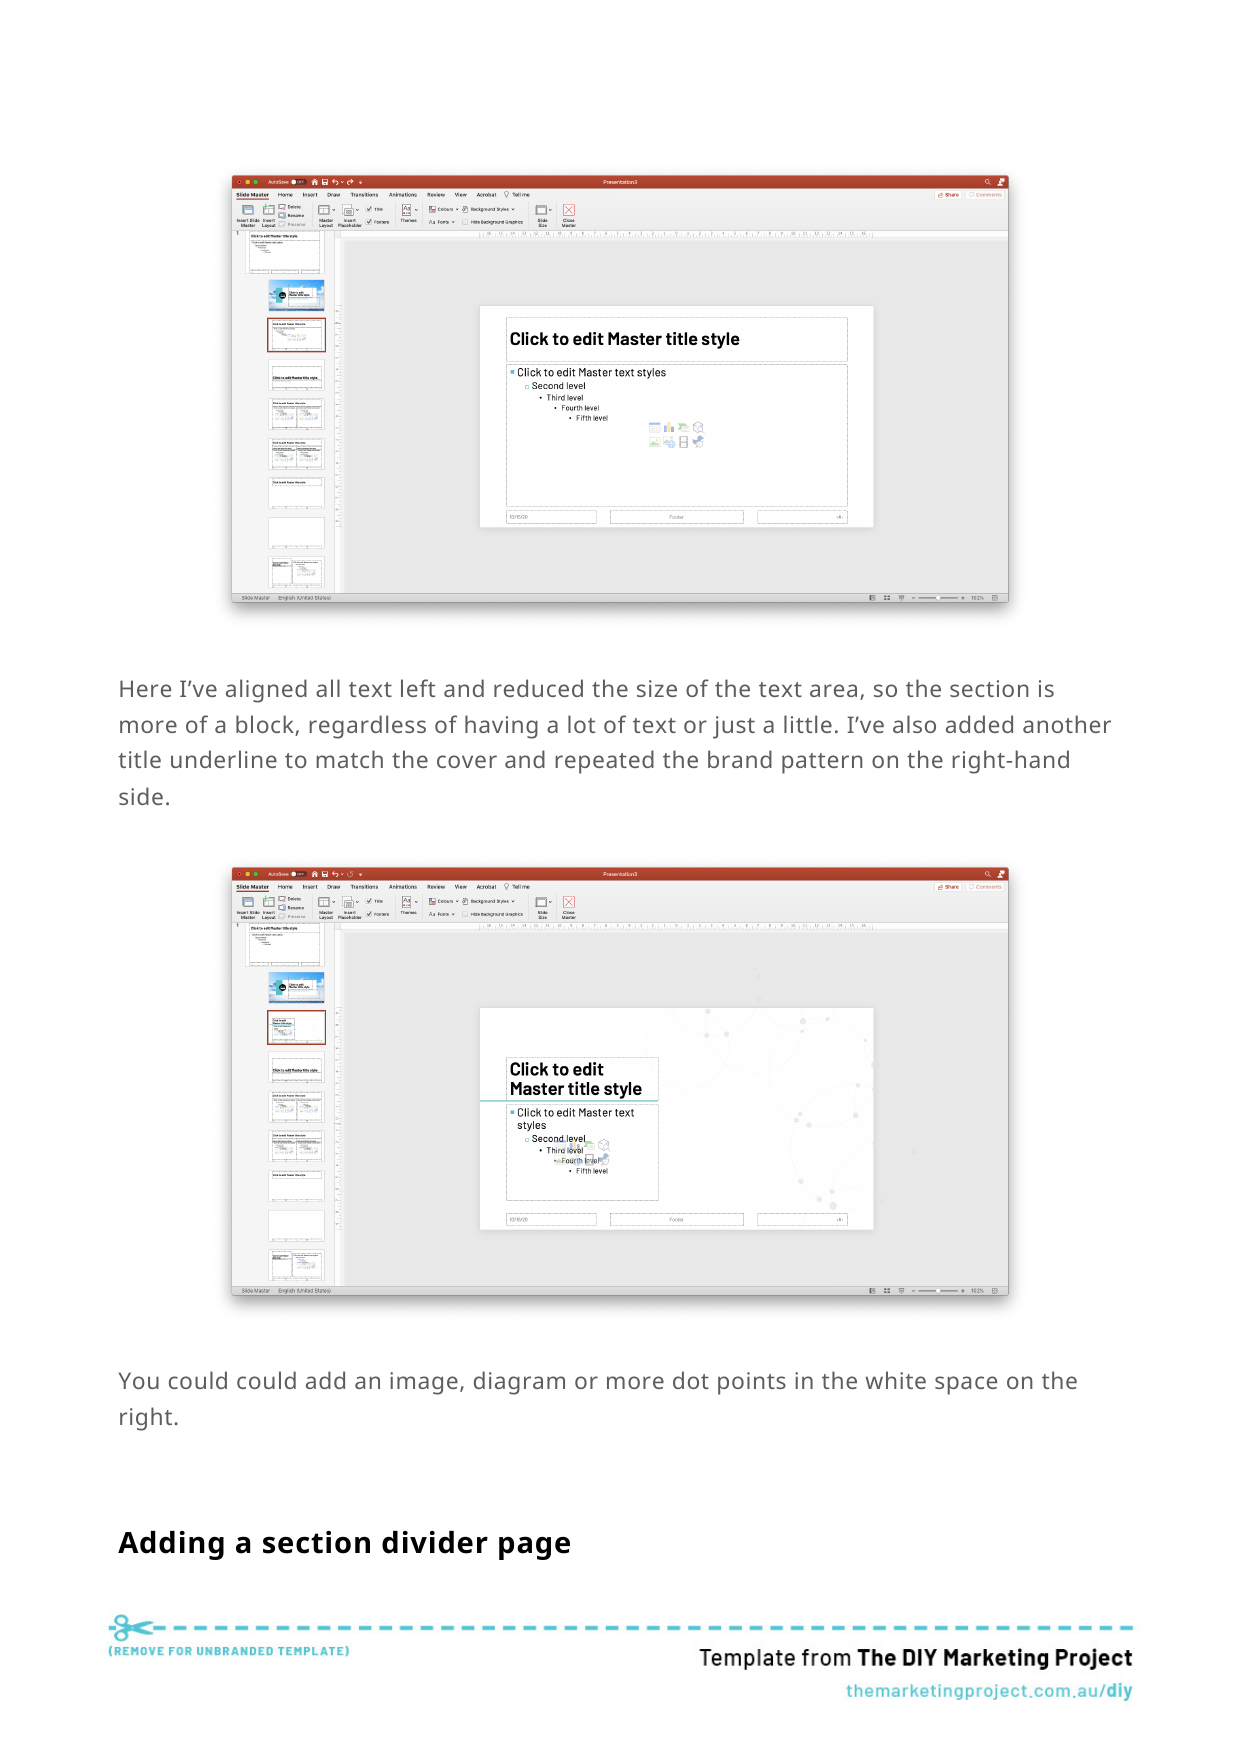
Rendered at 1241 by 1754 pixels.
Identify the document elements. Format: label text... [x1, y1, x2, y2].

text Here I’ve aligned all text left and reduced the size of the text area, so the section is more of a block, regardless of having a lot of text or just a little. I’ve also added another title underline to match the cover and repeated the brand pattern on the right-hand side. [118, 673, 1122, 812]
subtitle Adding a section divider page [118, 1523, 1122, 1562]
picture [3, 5, 1239, 1754]
text You could could add an image, diagram or more dot points in the white space on the right. [118, 1365, 1122, 1432]
